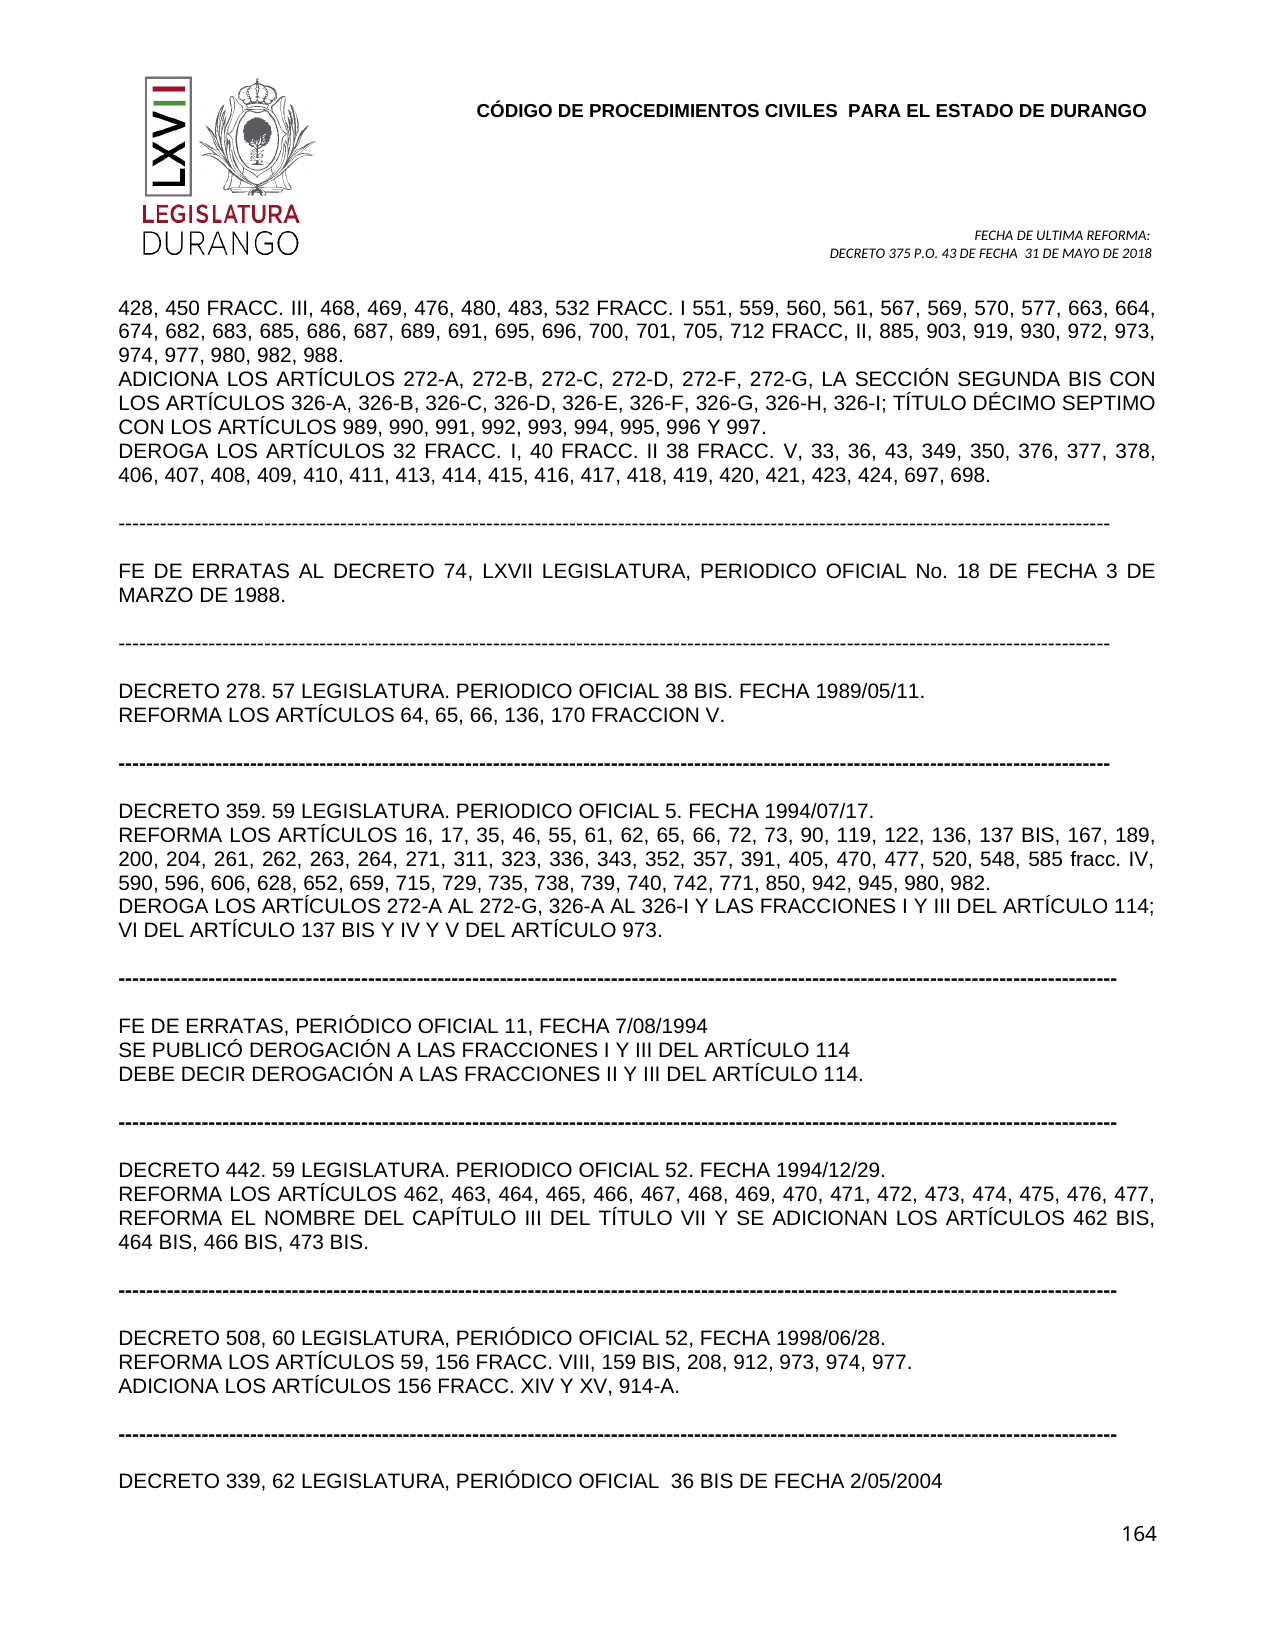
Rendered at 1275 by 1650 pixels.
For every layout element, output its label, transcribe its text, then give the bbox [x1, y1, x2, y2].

text REFORMA LOS ARTÍCULOS 462, 463, 464, 465, 466, 467, 468, 469, 470, 471, 472, 473, 474, 475, 476, 477, REFORMA EL NOMBRE DEL CAPÍTULO III DEL TÍTULO VII Y SE ADICIONAN LOS ARTÍCULOS 462 BIS, 464 BIS, 466 BIS, 473 BIS. [118, 1182, 1157, 1254]
text ------------------------------------------------------------------------------------------------------------------------------------------------ [118, 1278, 1157, 1302]
text ADICIONA LOS ARTÍCULOS 272-A, 272-B, 272-C, 272-D, 272-F, 272-G, LA SECCIÓN SEGUNDA BIS CON LOS ARTÍCULOS 326-A, 326-B, 326-C, 326-D, 326-E, 326-F, 326-G, 326-H, 326-I; TÍTULO DÉCIMO SEPTIMO CON LOS ARTÍCULOS 989, 990, 991, 992, 993, 994, 995, 996 Y 997. [118, 367, 1157, 439]
text DEROGA LOS ARTÍCULOS 32 FRACC. I, 40 FRACC. II 38 FRACC. V, 33, 36, 43, 349, 350, 376, 377, 378, 406, 407, 408, 409, 410, 411, 413, 414, 415, 416, 417, 418, 419, 420, 421, 423, 424, 697, 698. [118, 439, 1157, 487]
text DECRETO 359. 59 LEGISLATURA. PERIODICO OFICIAL 5. FECHA 1994/07/17. [118, 798, 1157, 822]
text SE PUBLICÓ DEROGACIÓN A LAS FRACCIONES I Y III DEL ARTÍCULO 114 [118, 1038, 1157, 1062]
text DEBE DECIR DEROGACIÓN A LAS FRACCIONES II Y III DEL ARTÍCULO 114. [118, 1062, 1157, 1086]
text REFORMA LOS ARTÍCULOS 16, 17, 35, 46, 55, 61, 62, 65, 66, 72, 73, 90, 119, 122, 136, 137 BIS, 167, 189, 200, 204, 261, 262, 263, 264, 271, 311, 323, 336, 343, 352, 357, 391, 405, 470, 477, 520, 548, 585 fracc. IV, 590, 596, 606, 628, 652, 659, 715, 729, 735, 738, 739, 740, 742, 771, 850, 942, 945, 980, 982. [118, 822, 1157, 894]
text ADICIONA LOS ARTÍCULOS 156 FRACC. XIV Y XV, 914-A. [118, 1373, 1157, 1397]
text REFORMA LOS ARTÍCULOS 64, 65, 66, 136, 170 FRACCION V. [118, 703, 1157, 727]
text DECRETO 278. 57 LEGISLATURA. PERIODICO OFICIAL 38 BIS. FECHA 1989/05/11. [118, 679, 1157, 703]
text ------------------------------------------------------------------------------------------------------------------------------------------------ [118, 1110, 1157, 1134]
text DECRETO 339, 62 LEGISLATURA, PERIÓDICO OFICIAL 36 BIS DE FECHA 2/05/2004 [118, 1469, 1157, 1493]
text DECRETO 442. 59 LEGISLATURA. PERIODICO OFICIAL 52. FECHA 1994/12/29. [118, 1158, 1157, 1182]
text ------------------------------------------------------------------------------------------------------------------------------------------------ [118, 1421, 1157, 1445]
text REFORMA LOS ARTÍCULOS 59, 156 FRACC. VIII, 159 BIS, 208, 912, 973, 974, 977. [118, 1349, 1157, 1373]
picture [140, 73, 318, 258]
text FE DE ERRATAS, PERIÓDICO OFICIAL 11, FECHA 7/08/1994 [118, 1014, 1157, 1038]
text FE DE ERRATAS AL DECRETO 74, LXVII LEGISLATURA, PERIODICO OFICIAL No. 18 DE FECHA 3 DE MARZO DE 1988. [118, 559, 1157, 607]
text ----------------------------------------------------------------------------------------------------------------------------------------------- [118, 751, 1157, 774]
text DECRETO 508, 60 LEGISLATURA, PERIÓDICO OFICIAL 52, FECHA 1998/06/28. [118, 1326, 1157, 1349]
text ------------------------------------------------------------------------------------------------------------------------------------------------ [118, 966, 1157, 990]
text DEROGA LOS ARTÍCULOS 272-A AL 272-G, 326-A AL 326-I Y LAS FRACCIONES I Y III DEL ARTÍCULO 114; VI DEL ARTÍCULO 137 BIS Y IV Y V DEL ARTÍCULO 973. [118, 894, 1157, 942]
text ----------------------------------------------------------------------------------------------------------------------------------------------- [118, 511, 1157, 535]
text ----------------------------------------------------------------------------------------------------------------------------------------------- [118, 631, 1157, 655]
